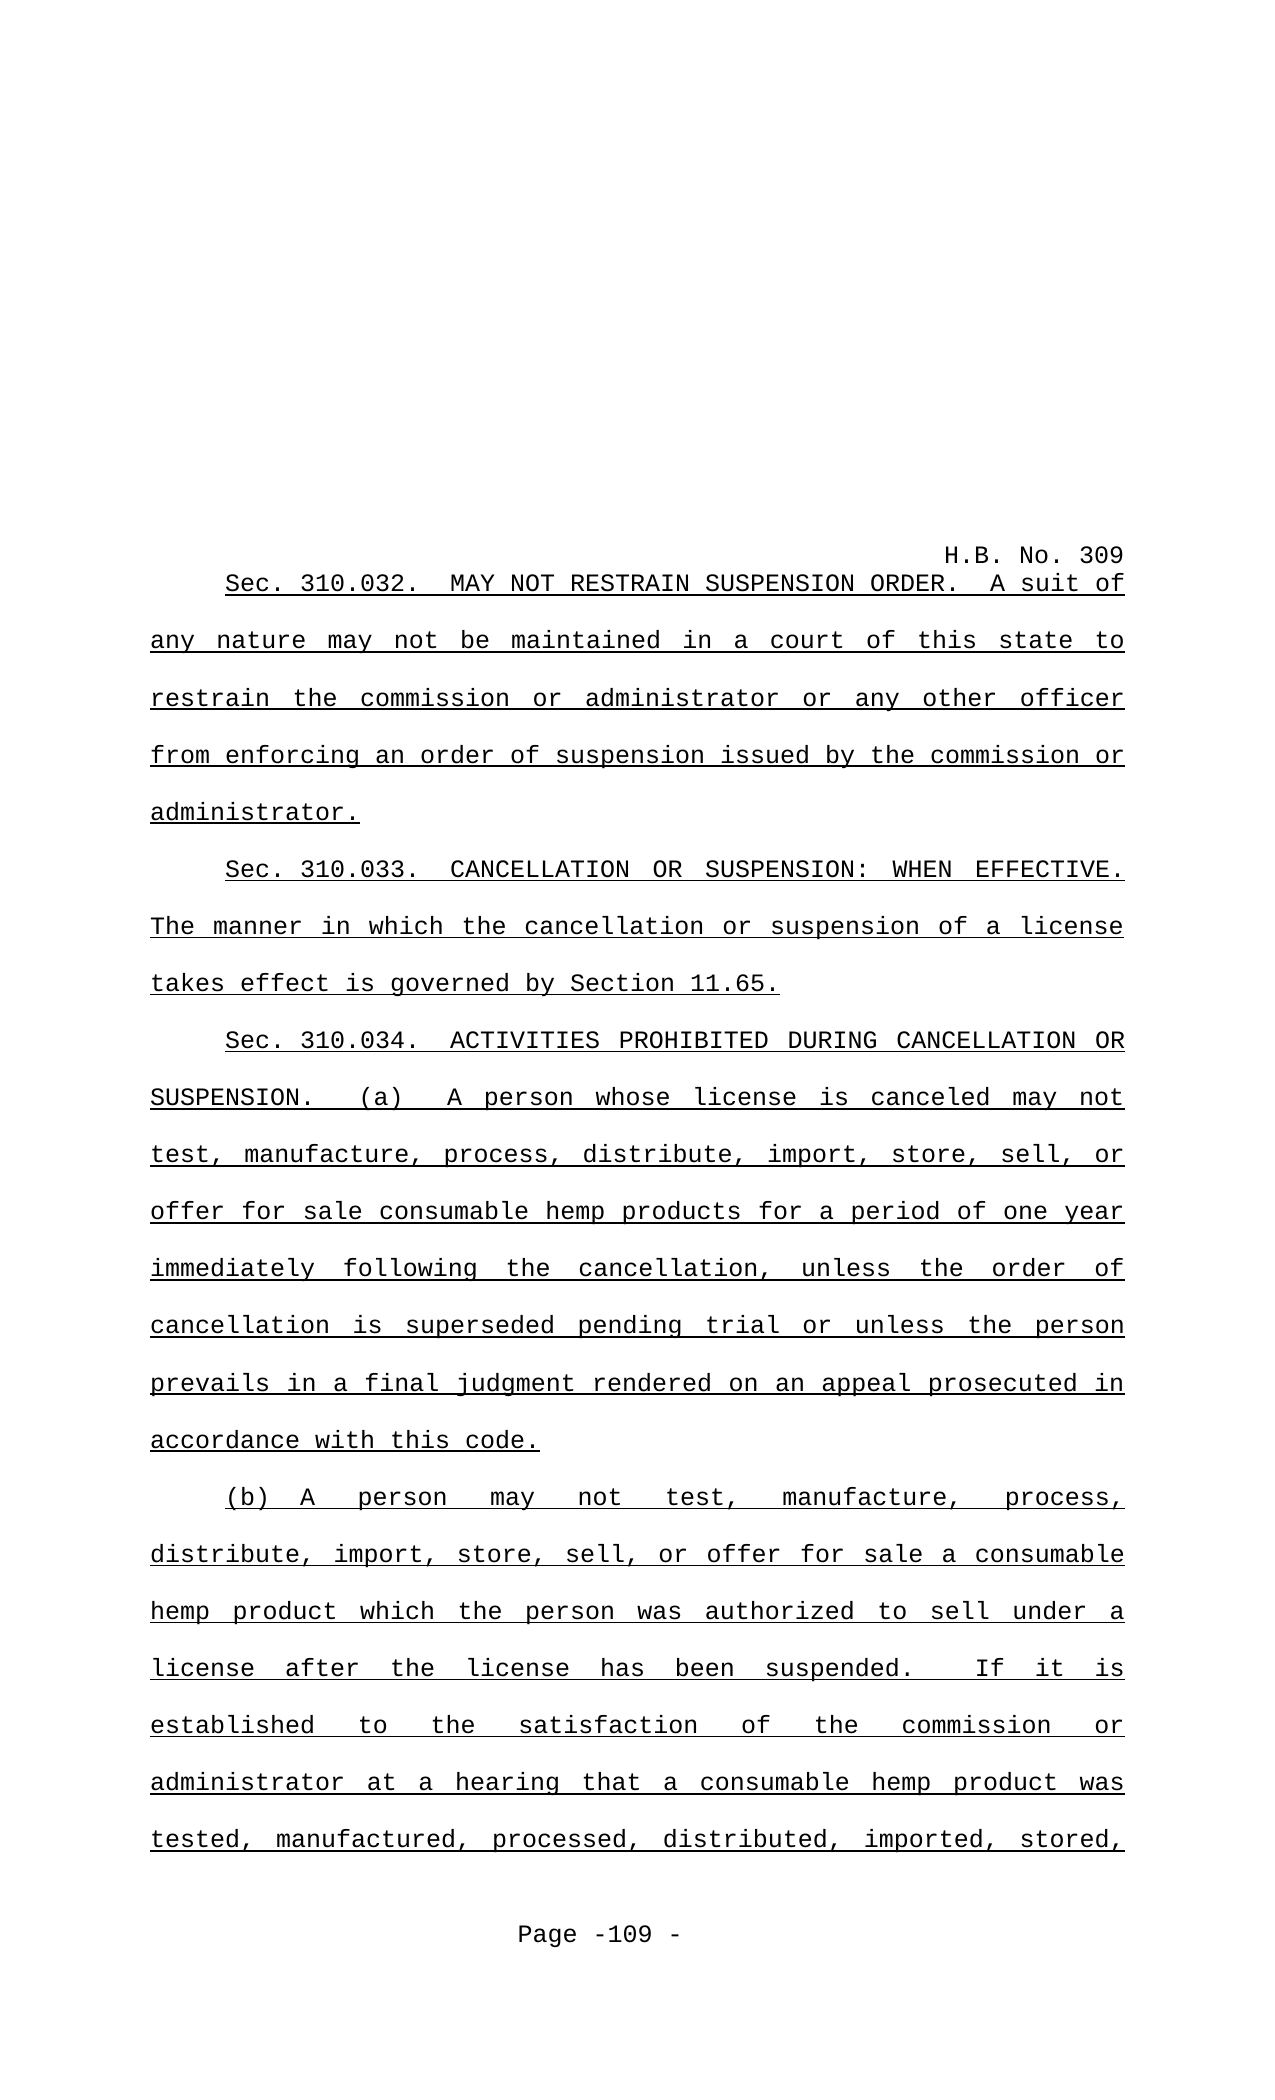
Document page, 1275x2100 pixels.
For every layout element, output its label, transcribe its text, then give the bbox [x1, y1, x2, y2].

text Sec. 310.032. MAY NOT RESTRAIN SUSPENSION ORDER. A suit of any nature may not be maintained in a court of this state to restrain the commission or administrator or any other officer from enforcing an order of suspension issued by the commission or administrator. [150, 571, 1125, 651]
text Sec. 310.034. ACTIVITIES PROHIBITED DURING CANCELLATION OR SUSPENSION. (a) A person whose license is canceled may not test, manufacture, process, distribute, import, store, sell, or offer for sale consumable hemp products for a period of one year immediately following the cancellation, unless the order of cancellation is superseded pending trial or unless the person prevails in a final judgment rendered on an appeal prosecuted in accordance with this code. [150, 1027, 1125, 1108]
text Sec. 310.034. ACTIVITIES PROHIBITED DURING CANCELLATION OR SUSPENSION. (a) A person whose license is canceled may not test, manufacture, process, distribute, import, store, sell, or offer for sale consumable hemp products for a period of one year immediately following the cancellation, unless the order of cancellation is superseded pending trial or unless the person prevails in a final judgment rendered on an appeal prosecuted in accordance with this code. [150, 1167, 1125, 1222]
text Sec. 310.034. ACTIVITIES PROHIBITED DURING CANCELLATION OR SUSPENSION. (a) A person whose license is canceled may not test, manufacture, process, distribute, import, store, sell, or offer for sale consumable hemp products for a period of one year immediately following the cancellation, unless the order of cancellation is superseded pending trial or unless the person prevails in a final judgment rendered on an appeal prosecuted in accordance with this code. [150, 1110, 1125, 1165]
text Sec. 310.032. MAY NOT RESTRAIN SUSPENSION ORDER. A suit of any nature may not be maintained in a court of this state to restrain the commission or administrator or any other officer from enforcing an order of suspension issued by the commission or administrator. [150, 653, 1125, 708]
text Sec. 310.032. MAY NOT RESTRAIN SUSPENSION ORDER. A suit of any nature may not be maintained in a court of this state to restrain the commission or administrator or any other officer from enforcing an order of suspension issued by the commission or administrator. [150, 710, 1125, 765]
text Sec. 310.034. ACTIVITIES PROHIBITED DURING CANCELLATION OR SUSPENSION. (a) A person whose license is canceled may not test, manufacture, process, distribute, import, store, sell, or offer for sale consumable hemp products for a period of one year immediately following the cancellation, unless the order of cancellation is superseded pending trial or unless the person prevails in a final judgment rendered on an appeal prosecuted in accordance with this code. [150, 1281, 1125, 1336]
text Sec. 310.034. ACTIVITIES PROHIBITED DURING CANCELLATION OR SUSPENSION. (a) A person whose license is canceled may not test, manufacture, process, distribute, import, store, sell, or offer for sale consumable hemp products for a period of one year immediately following the cancellation, unless the order of cancellation is superseded pending trial or unless the person prevails in a final judgment rendered on an appeal prosecuted in accordance with this code. [150, 1338, 1125, 1393]
text Sec. 310.034. ACTIVITIES PROHIBITED DURING CANCELLATION OR SUSPENSION. (a) A person whose license is canceled may not test, manufacture, process, distribute, import, store, sell, or offer for sale consumable hemp products for a period of one year immediately following the cancellation, unless the order of cancellation is superseded pending trial or unless the person prevails in a final judgment rendered on an appeal prosecuted in accordance with this code. [150, 1224, 1125, 1279]
text Sec. 310.032. MAY NOT RESTRAIN SUSPENSION ORDER. A suit of any nature may not be maintained in a court of this state to restrain the commission or administrator or any other officer from enforcing an order of suspension issued by the commission or administrator. [150, 767, 1125, 828]
text Sec. 310.033. CANCELLATION OR SUSPENSION: WHEN EFFECTIVE. The manner in which the cancellation or suspension of a license takes effect is governed by Section 11.65. [150, 856, 1125, 999]
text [150, 1795, 1125, 1850]
text Sec. 310.034. ACTIVITIES PROHIBITED DURING CANCELLATION OR SUSPENSION. (a) A person whose license is canceled may not test, manufacture, process, distribute, import, store, sell, or offer for sale consumable hemp products for a period of one year immediately following the cancellation, unless the order of cancellation is superseded pending trial or unless the person prevails in a final judgment rendered on an appeal prosecuted in accordance with this code. [150, 1395, 1125, 1456]
